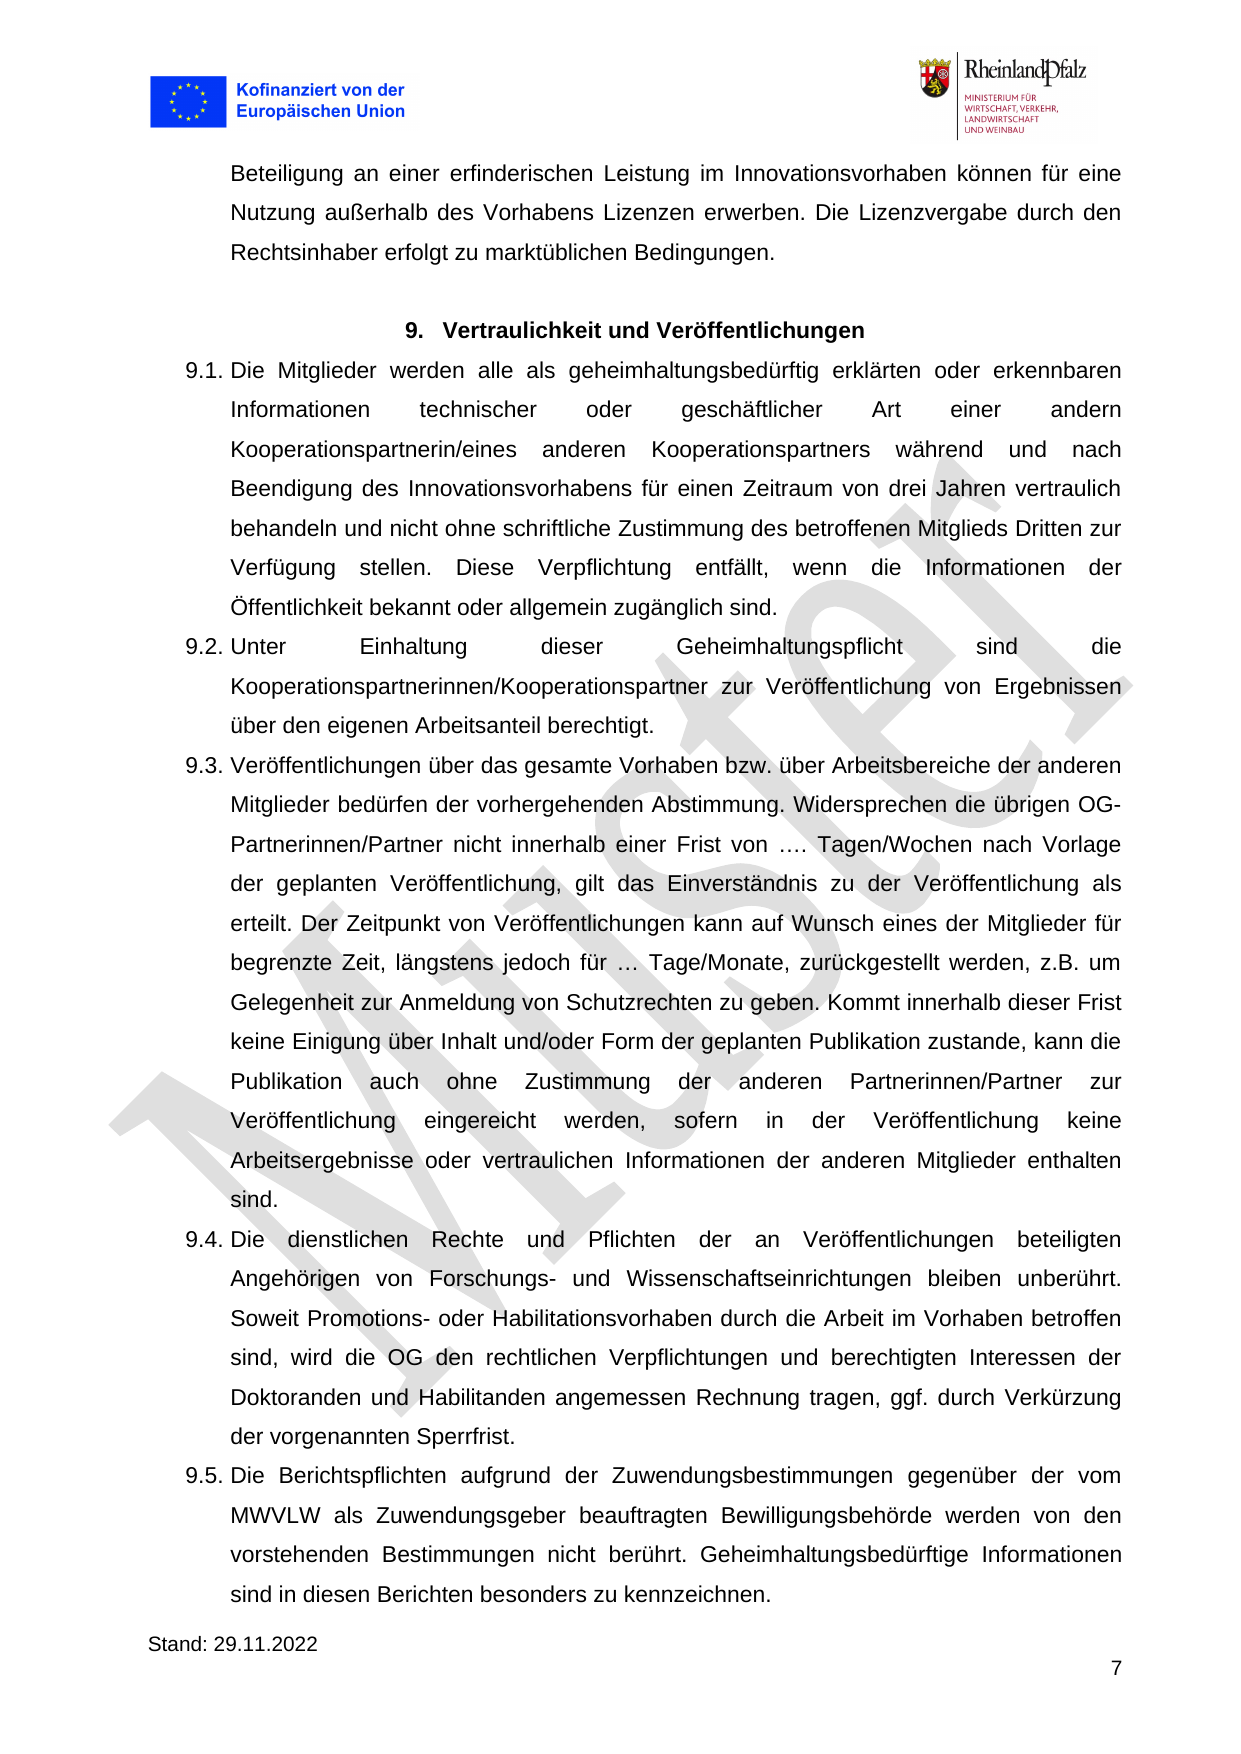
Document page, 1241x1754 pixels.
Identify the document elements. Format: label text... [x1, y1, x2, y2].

list Vertraulichkeit und Veröffentlichungen [148, 317, 1122, 344]
list Die dienstlichen Rechte und Pflichten der an Veröffentlichungen beteiligten Angehörigen von Forschungs- und Wissenschaftseinrichtungen bleiben unberührt. Soweit Promotions- oder Habilitationsvorhaben durch die Arbeit im Vorhaben betroffen sind, wird die OG den rechtlichen Verpflichtungen und berechtigten Interessen der Doktoranden und Habilitanden angemessen Rechnung tragen, ggf. durch Verkürzung der vorgenannten Sperrfrist. [185, 1226, 1122, 1449]
list Die Mitglieder werden alle als geheimhaltungsbedürftig erklärten oder erkennbaren Informationen technischer oder geschäftlicher Art einer andern Kooperationspartnerin/eines anderen Kooperationspartners während und nach Beendigung des Innovationsvorhabens für einen Zeitraum von drei Jahren vertraulich behandeln und nicht ohne schriftliche Zustimmung des betroffenen Mitglieds Dritten zur Verfügung stellen. Diese Verpflichtung entfällt, wenn die Informationen der Öffentlichkeit bekannt oder allgemein zugänglich sind. [185, 357, 1122, 620]
list Unter Einhaltung dieser Geheimhaltungspflicht sind die Kooperationspartnerinnen/Kooperationspartner zur Veröffentlichung von Ergebnissen über den eigenen Arbeitsanteil berechtigt. [185, 633, 1122, 739]
picture [910, 46, 1098, 144]
list Die Berichtspflichten aufgrund der Zuwendungsbestimmungen gegenüber der vom MWVLW als Zuwendungsgeber beauftragten Bewilligungsbehörde werden von den vorstehenden Bestimmungen nicht berührt. Geheimhaltungsbedürftige Informationen sind in diesen Berichten besonders zu kennzeichnen. [185, 1462, 1122, 1607]
picture [147, 73, 420, 131]
list Veröffentlichungen über das gesamte Vorhaben bzw. über Arbeitsbereiche der anderen Mitglieder bedürfen der vorhergehenden Abstimmung. Widersprechen die übrigen OG-Partnerinnen/Partner nicht innerhalb einer Frist von …. Tagen/Wochen nach Vorlage der geplanten Veröffentlichung, gilt das Einverständnis zu der Veröffentlichung als erteilt. Der Zeitpunkt von Veröffentlichungen kann auf Wunsch eines der Mitglieder für begrenzte Zeit, längstens jedoch für … Tage/Monate, zurückgestellt werden, z.B. um Gelegenheit zur Anmeldung von Schutzrechten zu geben. Kommt innerhalb dieser Frist keine Einigung über Inhalt und/oder Form der geplanten Publikation zustande, kann die Publikation auch ohne Zustimmung der anderen Partnerinnen/Partner zur Veröffentlichung eingereicht werden, sofern in der Veröffentlichung keine Arbeitsergebnisse oder vertraulichen Informationen der anderen Mitglieder enthalten sind. [185, 752, 1122, 1212]
